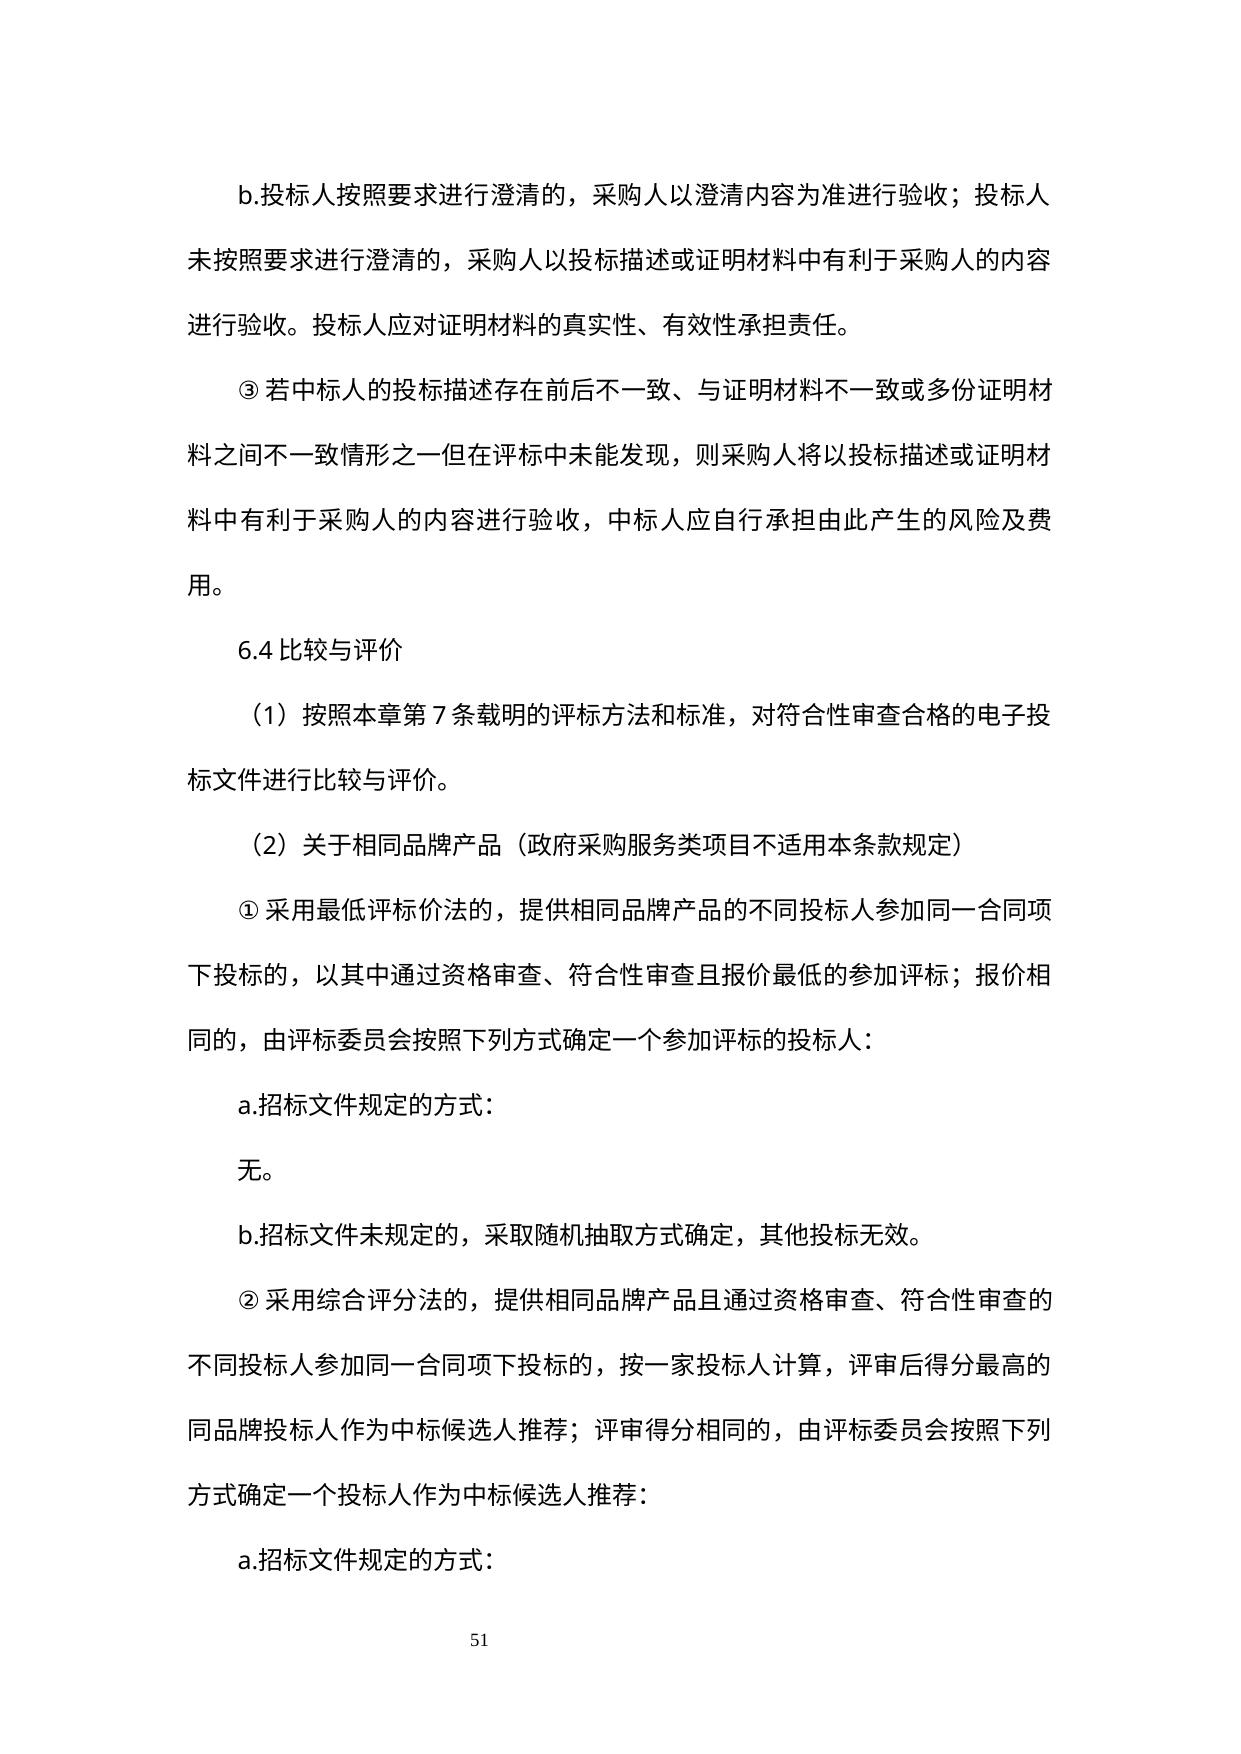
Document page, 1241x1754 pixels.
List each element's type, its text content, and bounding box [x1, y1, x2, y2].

text a.招标文件规定的方式： [187, 1072, 1053, 1137]
text b.投标人按照要求进行澄清的，采购人以澄清内容为准进行验收；投标人未按照要求进行澄清的，采购人以投标描述或证明材料中有利于采购人的内容进行验收。投标人应对证明材料的真实性、有效性承担责任。 [187, 162, 1053, 357]
text 6.4比较与评价 [187, 617, 1053, 682]
text b.招标文件未规定的，采取随机抽取方式确定，其他投标无效。 [187, 1202, 1053, 1267]
text ①采用最低评标价法的，提供相同品牌产品的不同投标人参加同一合同项下投标的，以其中通过资格审查、符合性审查且报价最低的参加评标；报价相同的，由评标委员会按照下列方式确定一个参加评标的投标人： [187, 877, 1053, 1072]
text 无。 [187, 1137, 1053, 1202]
text a.招标文件规定的方式： [187, 1527, 1053, 1592]
text ③若中标人的投标描述存在前后不一致、与证明材料不一致或多份证明材料之间不一致情形之一但在评标中未能发现，则采购人将以投标描述或证明材料中有利于采购人的内容进行验收，中标人应自行承担由此产生的风险及费用。 [187, 357, 1053, 617]
text （2）关于相同品牌产品（政府采购服务类项目不适用本条款规定） [187, 812, 1053, 877]
text （1）按照本章第7条载明的评标方法和标准，对符合性审查合格的电子投标文件进行比较与评价。 [187, 682, 1053, 812]
text ②采用综合评分法的，提供相同品牌产品且通过资格审查、符合性审查的不同投标人参加同一合同项下投标的，按一家投标人计算，评审后得分最高的同品牌投标人作为中标候选人推荐；评审得分相同的，由评标委员会按照下列方式确定一个投标人作为中标候选人推荐： [187, 1267, 1053, 1527]
